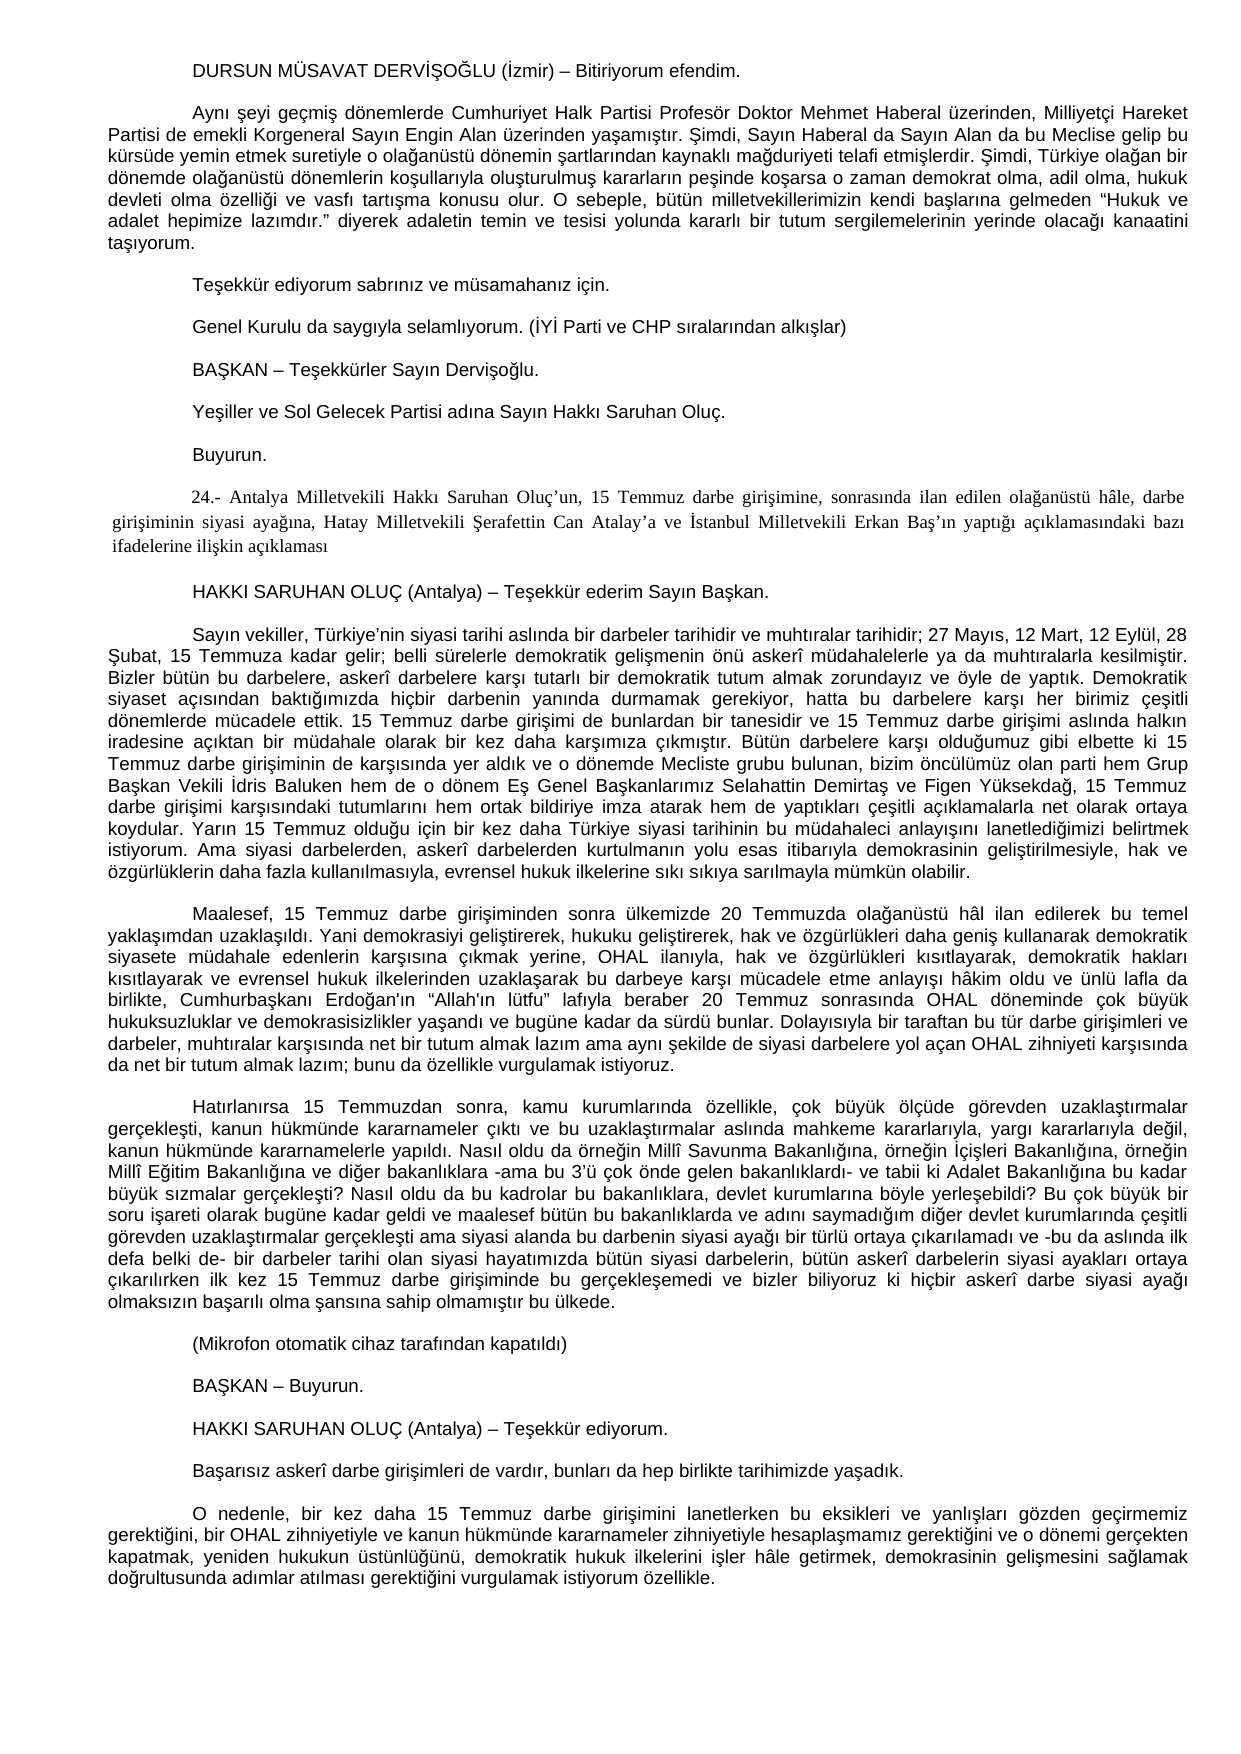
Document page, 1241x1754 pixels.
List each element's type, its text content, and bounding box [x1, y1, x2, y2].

text BAŞKAN – Buyurun. [108, 1375, 1189, 1397]
text Yeşiller ve Sol Gelecek Partisi adına Sayın Hakkı Saruhan Oluç. [108, 401, 1189, 423]
text Genel Kurulu da saygıyla selamlıyorum. (İYİ Parti ve CHP sıralarından alkışlar) [108, 316, 1189, 338]
text 24.- Antalya Milletvekili Hakkı Saruhan Oluç’un, 15 Temmuz darbe girişimine, sonrasında ilan edilen olağanüstü hâle, darbe girişiminin siyasi ayağına, Hatay Milletvekili Şerafettin Can Atalay’a ve İstanbul Milletvekili Erkan Baş’ın yaptığı açıklamasındaki bazı ifadelerine ilişkin açıklaması [112, 486, 1187, 557]
text Başarısız askerî darbe girişimleri de vardır, bunları da hep birlikte tarihimizde yaşadık. [108, 1460, 1189, 1482]
text HAKKI SARUHAN OLUÇ (Antalya) – Teşekkür ederim Sayın Başkan. [108, 581, 1189, 603]
text Hatırlanırsa 15 Temmuzdan sonra, kamu kurumlarında özellikle, çok büyük ölçüde görevden uzaklaştırmalar gerçekleşti, kanun hükmünde kararnameler çıktı ve bu uzaklaştırmalar aslında mahkeme kararlarıyla, yargı kararlarıyla değil, kanun hükmünde kararnamelerle yapıldı. Nasıl oldu da örneğin Millî Savunma Bakanlığına, örneğin İçişleri Bakanlığına, örneğin Millî Eğitim Bakanlığına ve diğer bakanlıklara -ama bu 3’ü çok önde gelen bakanlıklardı- ve tabii ki Adalet Bakanlığına bu kadar büyük sızmalar gerçekleşti? Nasıl oldu da bu kadrolar bu bakanlıklara, devlet kurumlarına böyle yerleşebildi? Bu çok büyük bir soru işareti olarak bugüne kadar geldi ve maalesef bütün bu bakanlıklarda ve adını saymadığım diğer devlet kurumlarında çeşitli görevden uzaklaştırmalar gerçekleşti ama siyasi alanda bu darbenin siyasi ayağı bir türlü ortaya çıkarılamadı ve -bu da aslında ilk defa belki de- bir darbeler tarihi olan siyasi hayatımızda bütün siyasi darbelerin, bütün askerî darbelerin siyasi ayakları ortaya çıkarılırken ilk kez 15 Temmuz darbe girişiminde bu gerçekleşemedi ve bizler biliyoruz ki hiçbir askerî darbe siyasi ayağı olmaksızın başarılı olma şansına sahip olmamıştır bu ülkede. [108, 1096, 1189, 1312]
text Sayın vekiller, Türkiye’nin siyasi tarihi aslında bir darbeler tarihidir ve muhtıralar tarihidir; 27 Mayıs, 12 Mart, 12 Eylül, 28 Şubat, 15 Temmuza kadar gelir; belli sürelerle demokratik gelişmenin önü askerî müdahalelerle ya da muhtıralarla kesilmiştir. Bizler bütün bu darbelere, askerî darbelere karşı tutarlı bir demokratik tutum almak zorundayız ve öyle de yaptık. Demokratik siyaset açısından baktığımızda hiçbir darbenin yanında durmamak gerekiyor, hatta bu darbelere karşı her birimiz çeşitli dönemlerde mücadele ettik. 15 Temmuz darbe girişimi de bunlardan bir tanesidir ve 15 Temmuz darbe girişimi aslında halkın iradesine açıktan bir müdahale olarak bir kez daha karşımıza çıkmıştır. Bütün darbelere karşı olduğumuz gibi elbette ki 15 Temmuz darbe girişiminin de karşısında yer aldık ve o dönemde Mecliste grubu bulunan, bizim öncülümüz olan parti hem Grup Başkan Vekili İdris Baluken hem de o dönem Eş Genel Başkanlarımız Selahattin Demirtaş ve Figen Yüksekdağ, 15 Temmuz darbe girişimi karşısındaki tutumlarını hem ortak bildiriye imza atarak hem de yaptıkları çeşitli açıklamalarla net olarak ortaya koydular. Yarın 15 Temmuz olduğu için bir kez daha Türkiye siyasi tarihinin bu müdahaleci anlayışını lanetlediğimizi belirtmek istiyorum. Ama siyasi darbelerden, askerî darbelerden kurtulmanın yolu esas itibarıyla demokrasinin geliştirilmesiyle, hak ve özgürlüklerin daha fazla kullanılmasıyla, evrensel hukuk ilkelerine sıkı sıkıya sarılmayla mümkün olabilir. [108, 623, 1189, 882]
text Buyurun. [108, 443, 1189, 465]
text Maalesef, 15 Temmuz darbe girişiminden sonra ülkemizde 20 Temmuzda olağanüstü hâl ilan edilerek bu temel yaklaşımdan uzaklaşıldı. Yani demokrasiyi geliştirerek, hukuku geliştirerek, hak ve özgürlükleri daha geniş kullanarak demokratik siyasete müdahale edenlerin karşısına çıkmak yerine, OHAL ilanıyla, hak ve özgürlükleri kısıtlayarak, demokratik hakları kısıtlayarak ve evrensel hukuk ilkelerinden uzaklaşarak bu darbeye karşı mücadele etme anlayışı hâkim oldu ve ünlü lafla da birlikte, Cumhurbaşkanı Erdoğan'ın “Allah'ın lütfu” lafıyla beraber 20 Temmuz sonrasında OHAL döneminde çok büyük hukuksuzluklar ve demokrasisizlikler yaşandı ve bugüne kadar da sürdü bunlar. Dolayısıyla bir taraftan bu tür darbe girişimleri ve darbeler, muhtıralar karşısında net bir tutum almak lazım ama aynı şekilde de siyasi darbelere yol açan OHAL zihniyeti karşısında da net bir tutum almak lazım; bunu da özellikle vurgulamak istiyoruz. [108, 903, 1189, 1076]
text DURSUN MÜSAVAT DERVİŞOĞLU (İzmir) – Bitiriyorum efendim. [108, 60, 1189, 81]
text O nedenle, bir kez daha 15 Temmuz darbe girişimini lanetlerken bu eksikleri ve yanlışları gözden geçirmemiz gerektiğini, bir OHAL zihniyetiyle ve kanun hükmünde kararnameler zihniyetiyle hesaplaşmamız gerektiğini ve o dönemi gerçekten kapatmak, yeniden hukukun üstünlüğünü, demokratik hukuk ilkelerini işler hâle getirmek, demokrasinin gelişmesini sağlamak doğrultusunda adımlar atılması gerektiğini vurgulamak istiyorum özellikle. [108, 1502, 1189, 1589]
text HAKKI SARUHAN OLUÇ (Antalya) – Teşekkür ediyorum. [108, 1418, 1189, 1439]
text BAŞKAN – Teşekkürler Sayın Dervişoğlu. [108, 359, 1189, 380]
text (Mikrofon otomatik cihaz tarafından kapatıldı) [108, 1333, 1189, 1354]
text Aynı şeyi geçmiş dönemlerde Cumhuriyet Halk Partisi Profesör Doktor Mehmet Haberal üzerinden, Milliyetçi Hareket Partisi de emekli Korgeneral Sayın Engin Alan üzerinden yaşamıştır. Şimdi, Sayın Haberal da Sayın Alan da bu Meclise gelip bu kürsüde yemin etmek suretiyle o olağanüstü dönemin şartlarından kaynaklı mağduriyeti telafi etmişlerdir. Şimdi, Türkiye olağan bir dönemde olağanüstü dönemlerin koşullarıyla oluşturulmuş kararların peşinde koşarsa o zaman demokrat olma, adil olma, hukuk devleti olma özelliği ve vasfı tartışma konusu olur. O sebeple, bütün milletvekillerimizin kendi başlarına gelmeden “Hukuk ve adalet hepimize lazımdır.” diyerek adaletin temin ve tesisi yolunda kararlı bir tutum sergilemelerinin yerinde olacağı kanaatini taşıyorum. [108, 102, 1189, 253]
text Teşekkür ediyorum sabrınız ve müsamahanız için. [108, 274, 1189, 295]
